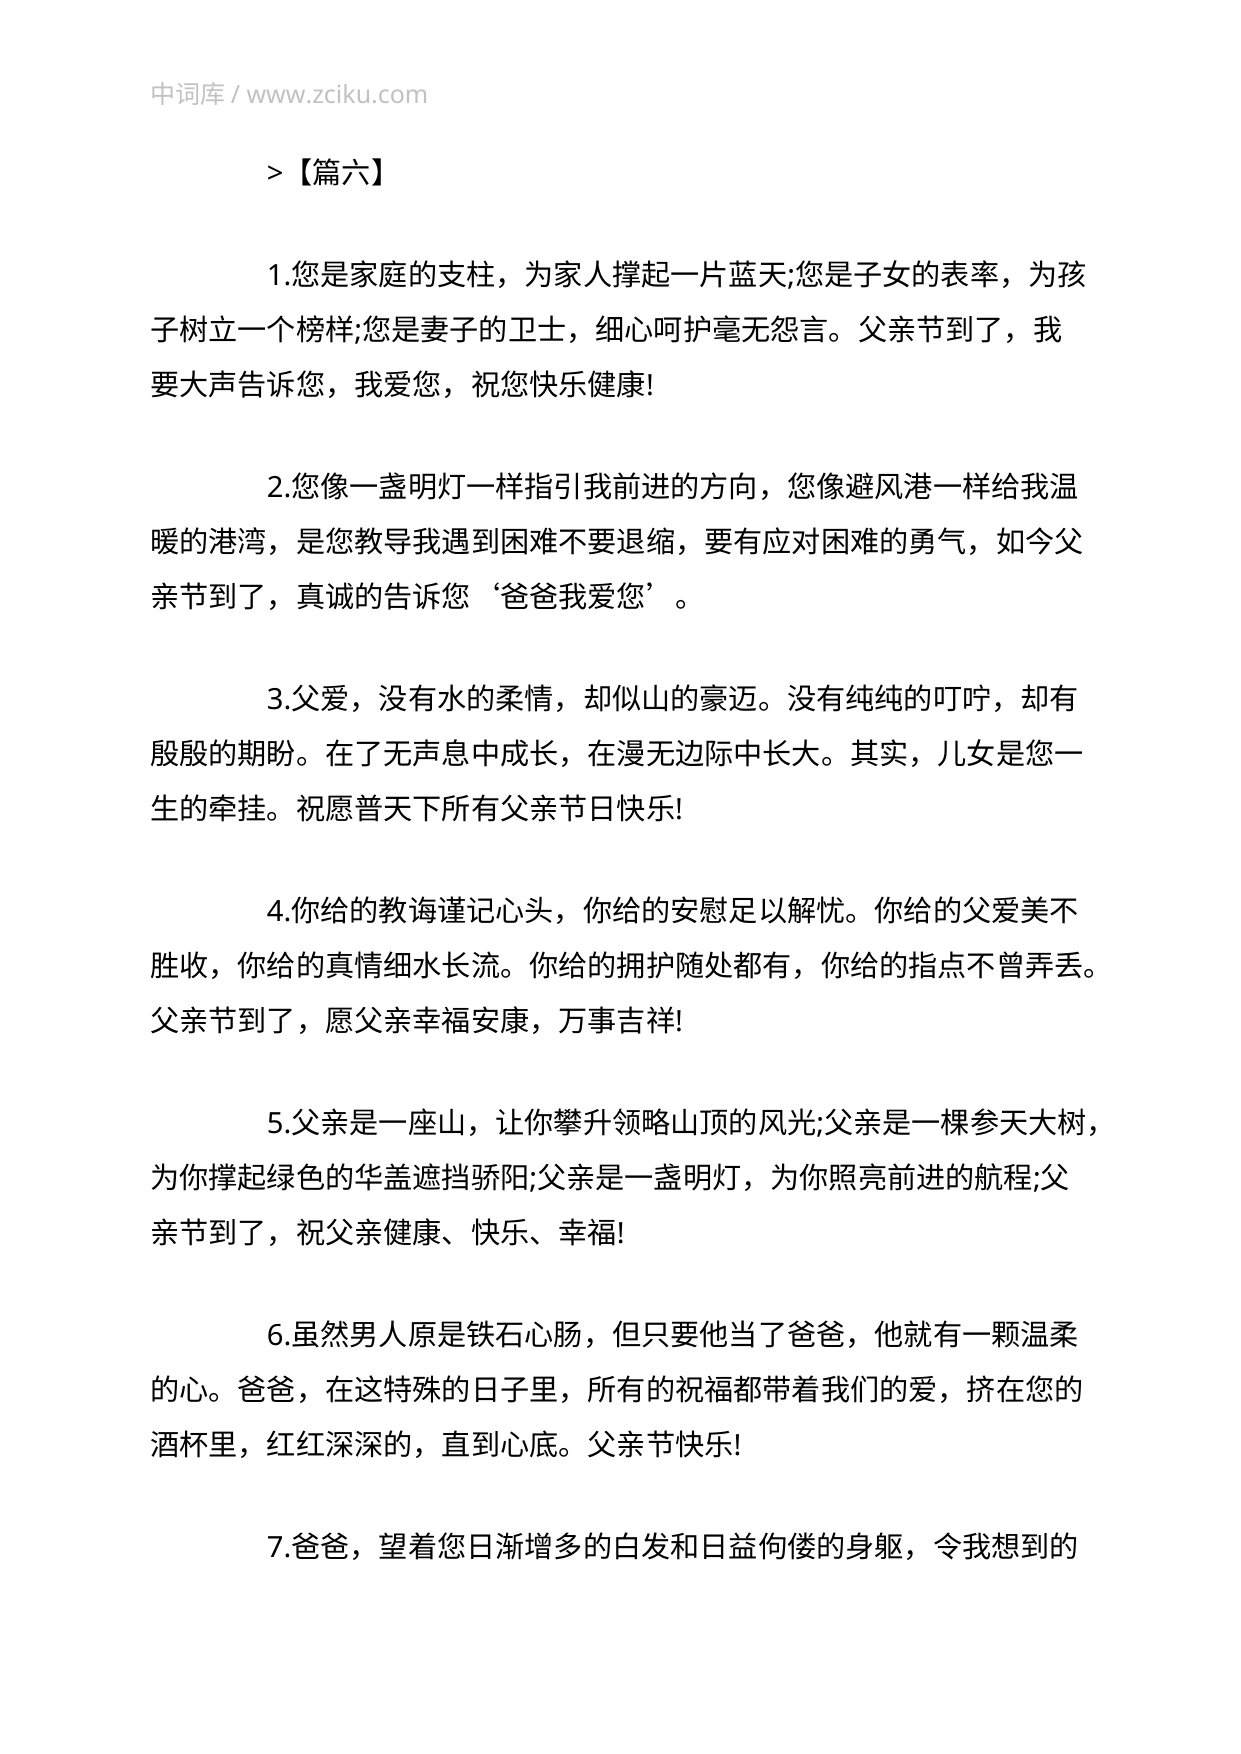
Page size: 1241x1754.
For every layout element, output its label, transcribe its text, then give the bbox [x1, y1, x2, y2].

text 5.父亲是一座山，让你攀升领略山顶的风光;父亲是一棵参天大树，为你撑起绿色的华盖遮挡骄阳;父亲是一盏明灯，为你照亮前进的航程;父亲节到了，祝父亲健康、快乐、幸福! [150, 1099, 1090, 1252]
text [150, 1523, 1090, 1566]
text 1.您是家庭的支柱，为家人撑起一片蓝天;您是子女的表率，为孩子树立一个榜样;您是妻子的卫士，细心呵护毫无怨言。父亲节到了，我要大声告诉您，我爱您，祝您快乐健康! [150, 252, 1090, 404]
text 6.虽然男人原是铁石心肠，但只要他当了爸爸，他就有一颗温柔的心。爸爸，在这特殊的日子里，所有的祝福都带着我们的爱，挤在您的酒杯里，红红深深的，直到心底。父亲节快乐! [150, 1311, 1090, 1464]
text >【篇六】 [150, 150, 1090, 192]
text 4.你给的教诲谨记心头，你给的安慰足以解忧。你给的父爱美不胜收，你给的真情细水长流。你给的拥护随处都有，你给的指点不曾弄丢。父亲节到了，愿父亲幸福安康，万事吉祥! [150, 887, 1090, 1040]
text 3.父爱，没有水的柔情，却似山的豪迈。没有纯纯的叮咛，却有殷殷的期盼。在了无声息中成长，在漫无边际中长大。其实，儿女是您一生的牵挂。祝愿普天下所有父亲节日快乐! [150, 676, 1090, 828]
text 2.您像一盏明灯一样指引我前进的方向，您像避风港一样给我温暖的港湾，是您教导我遇到困难不要退缩，要有应对困难的勇气，如今父亲节到了，真诚的告诉您‘爸爸我爱您’。 [150, 464, 1090, 616]
